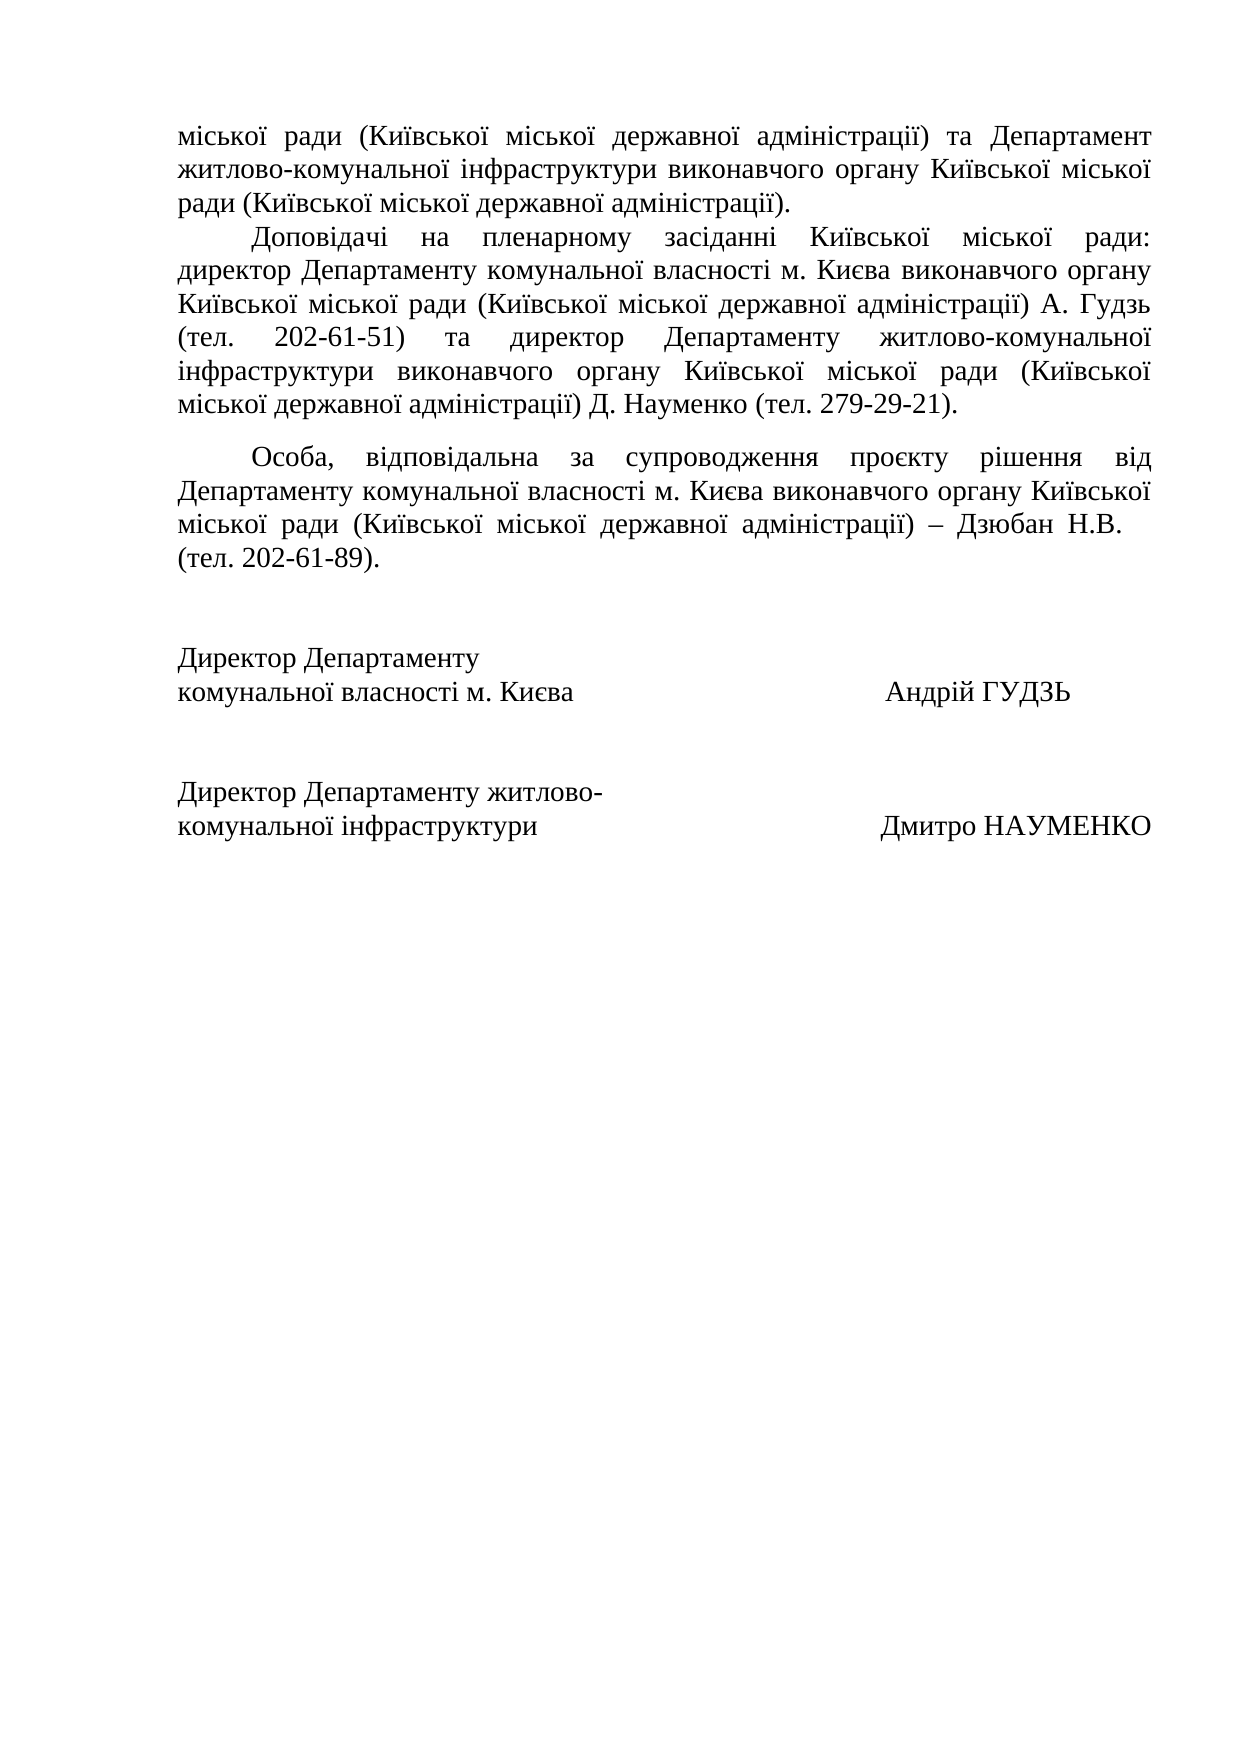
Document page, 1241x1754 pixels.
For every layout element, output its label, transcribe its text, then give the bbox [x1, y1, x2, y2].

text Особа, відповідальна за супроводження проєкту рішення від Департаменту комунальної власності м. Києва виконавчого органу Київської міської ради (Київської міської державної адміністрації) – Дзюбан Н.В. (тел. 202-61-89). [177, 439, 1152, 573]
text комунальної власності м. Києва Андрій ГУДЗЬ [177, 674, 1152, 707]
text комунальної інфраструктури Дмитро НАУМЕНКО [177, 808, 1152, 842]
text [177, 118, 1152, 219]
text Директор Департаменту [177, 640, 1152, 674]
text Доповідачі на пленарному засіданні Київської міської ради: директор Департаменту комунальної власності м. Києва виконавчого органу Київської міської ради (Київської міської державної адміністрації) А. Гудзь (тел. 202-61-51) та директор Департаменту житлово-комунальної інфраструктури виконавчого органу Київської міської ради (Київської міської державної адміністрації) Д. Науменко (тел. 279-29-21). [177, 219, 1152, 420]
text Директор Департаменту житлово- [177, 774, 1152, 808]
